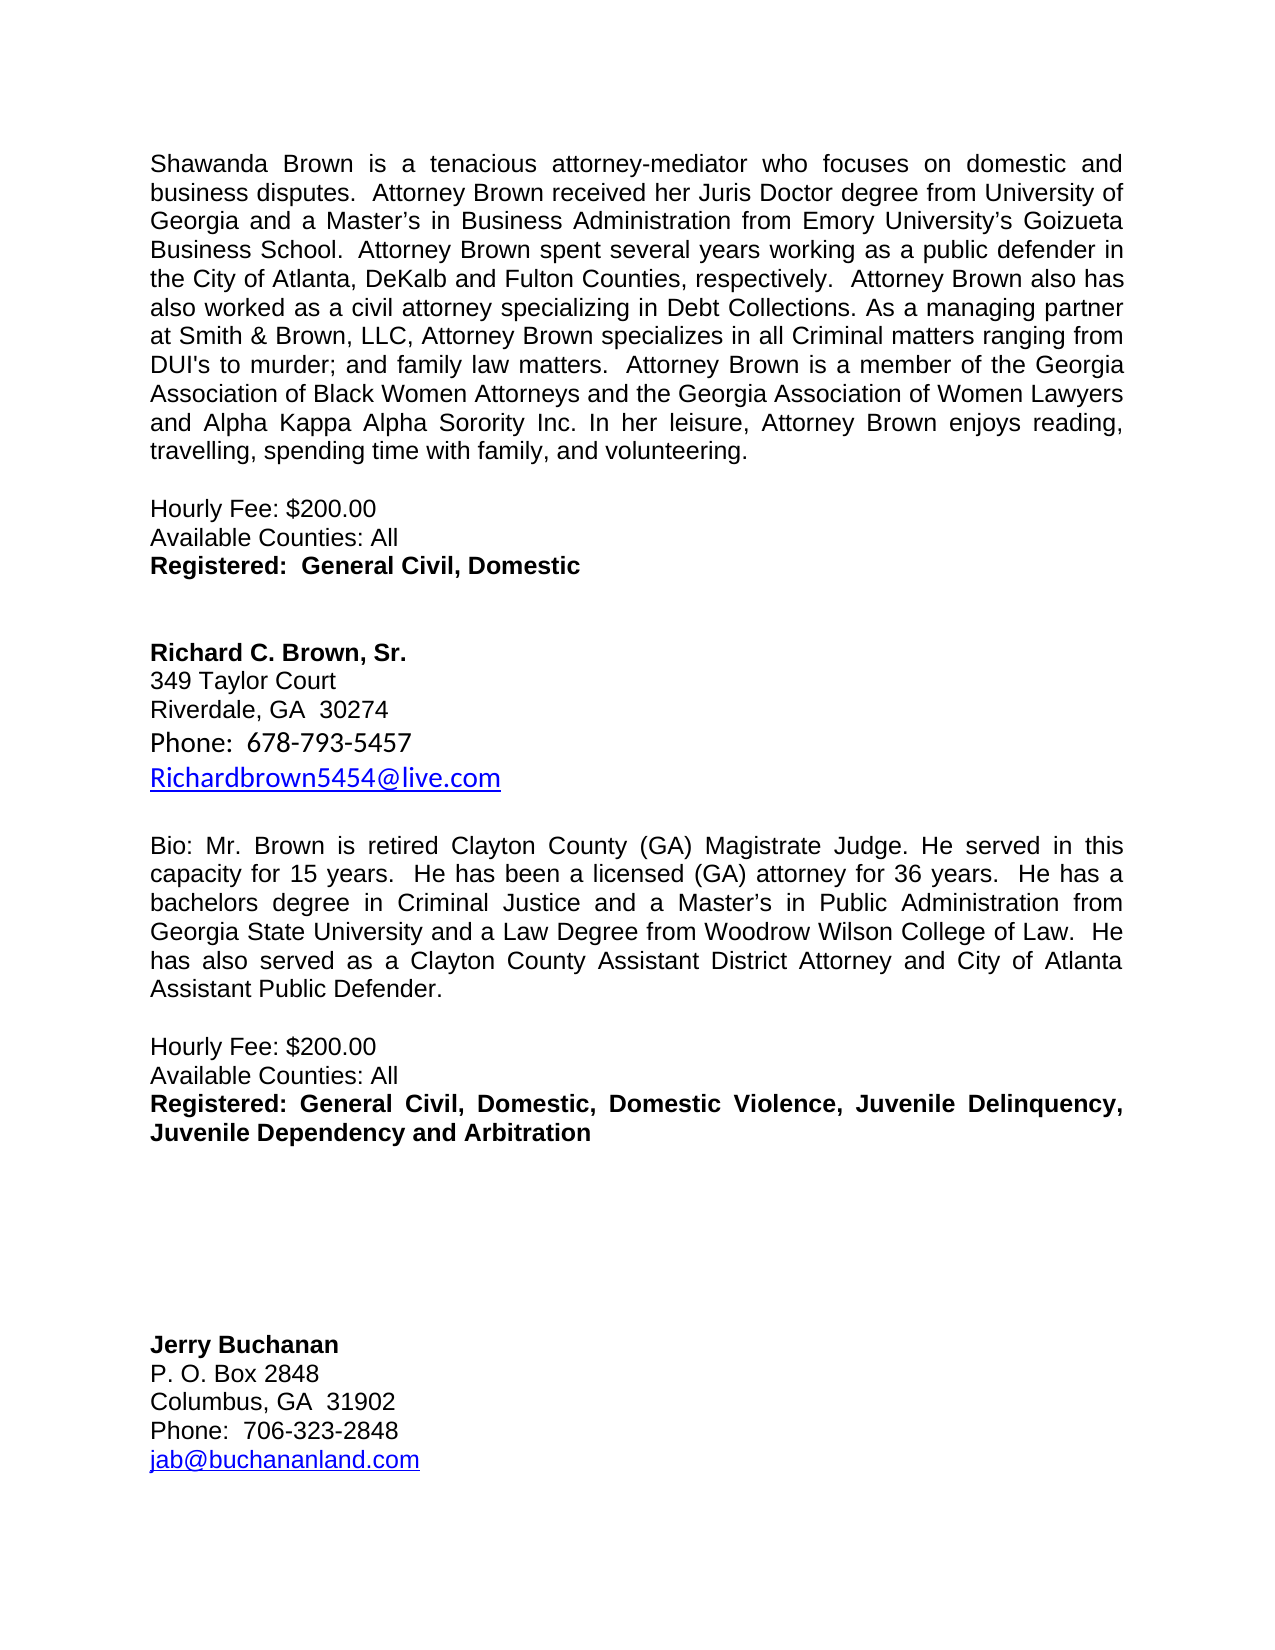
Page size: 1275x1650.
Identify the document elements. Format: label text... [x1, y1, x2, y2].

text Available Counties: All [150, 522, 1125, 551]
text Jerry Buchanan [150, 1330, 1125, 1358]
text Hourly Fee: $200.00 [150, 494, 1125, 522]
text jab@buchananland.com [150, 1445, 1125, 1473]
text Hourly Fee: $200.00 [150, 1032, 1125, 1061]
text Phone: 706-323-2848 [150, 1416, 1125, 1445]
text Richardbrown5454@live.com [150, 759, 1125, 795]
text P. O. Box 2848 [150, 1358, 1125, 1387]
text Phone: 678-793-5457 [150, 724, 1125, 759]
text Richard C. Brown, Sr. [150, 637, 1125, 666]
text Shawanda Brown is a tenacious attorney-mediator who focuses on domestic and business disputes. Attorney Brown received her Juris Doctor degree from University of Georgia and a Master’s in Business Administration from Emory University’s Goizueta Business School. Attorney Brown spent several years working as a public defender in the City of Atlanta, DeKalb and Fulton Counties, respectively. Attorney Brown also has also worked as a civil attorney specializing in Debt Collections. As a managing partner at Smith & Brown, LLC, Attorney Brown specializes in all Criminal matters ranging from DUI's to murder; and family law matters. Attorney Brown is a member of the Georgia Association of Black Women Attorneys and the Georgia Association of Women Lawyers and Alpha Kappa Alpha Sorority Inc. In her leisure, Attorney Brown enjoys reading, travelling, spending time with family, and volunteering. [150, 149, 1125, 465]
text 349 Taylor Court [150, 666, 1125, 695]
text Riverdale, GA 30274 [150, 695, 1125, 724]
text Columbus, GA 31902 [150, 1387, 1125, 1416]
text Registered: General Civil, Domestic, Domestic Violence, Juvenile Delinquency, Juvenile Dependency and Arbitration [150, 1089, 1125, 1147]
text Registered: General Civil, Domestic [150, 551, 1125, 580]
text Bio: Mr. Brown is retired Clayton County (GA) Magistrate Judge. He served in this capacity for 15 years. He has been a licensed (GA) attorney for 36 years. He has a bachelors degree in Criminal Justice and a Master’s in Public Administration from Georgia State University and a Law Degree from Woodrow Wilson College of Law. He has also served as a Clayton County Assistant District Attorney and City of Atlanta Assistant Public Defender. [150, 831, 1125, 1003]
text Available Counties: All [150, 1061, 1125, 1089]
